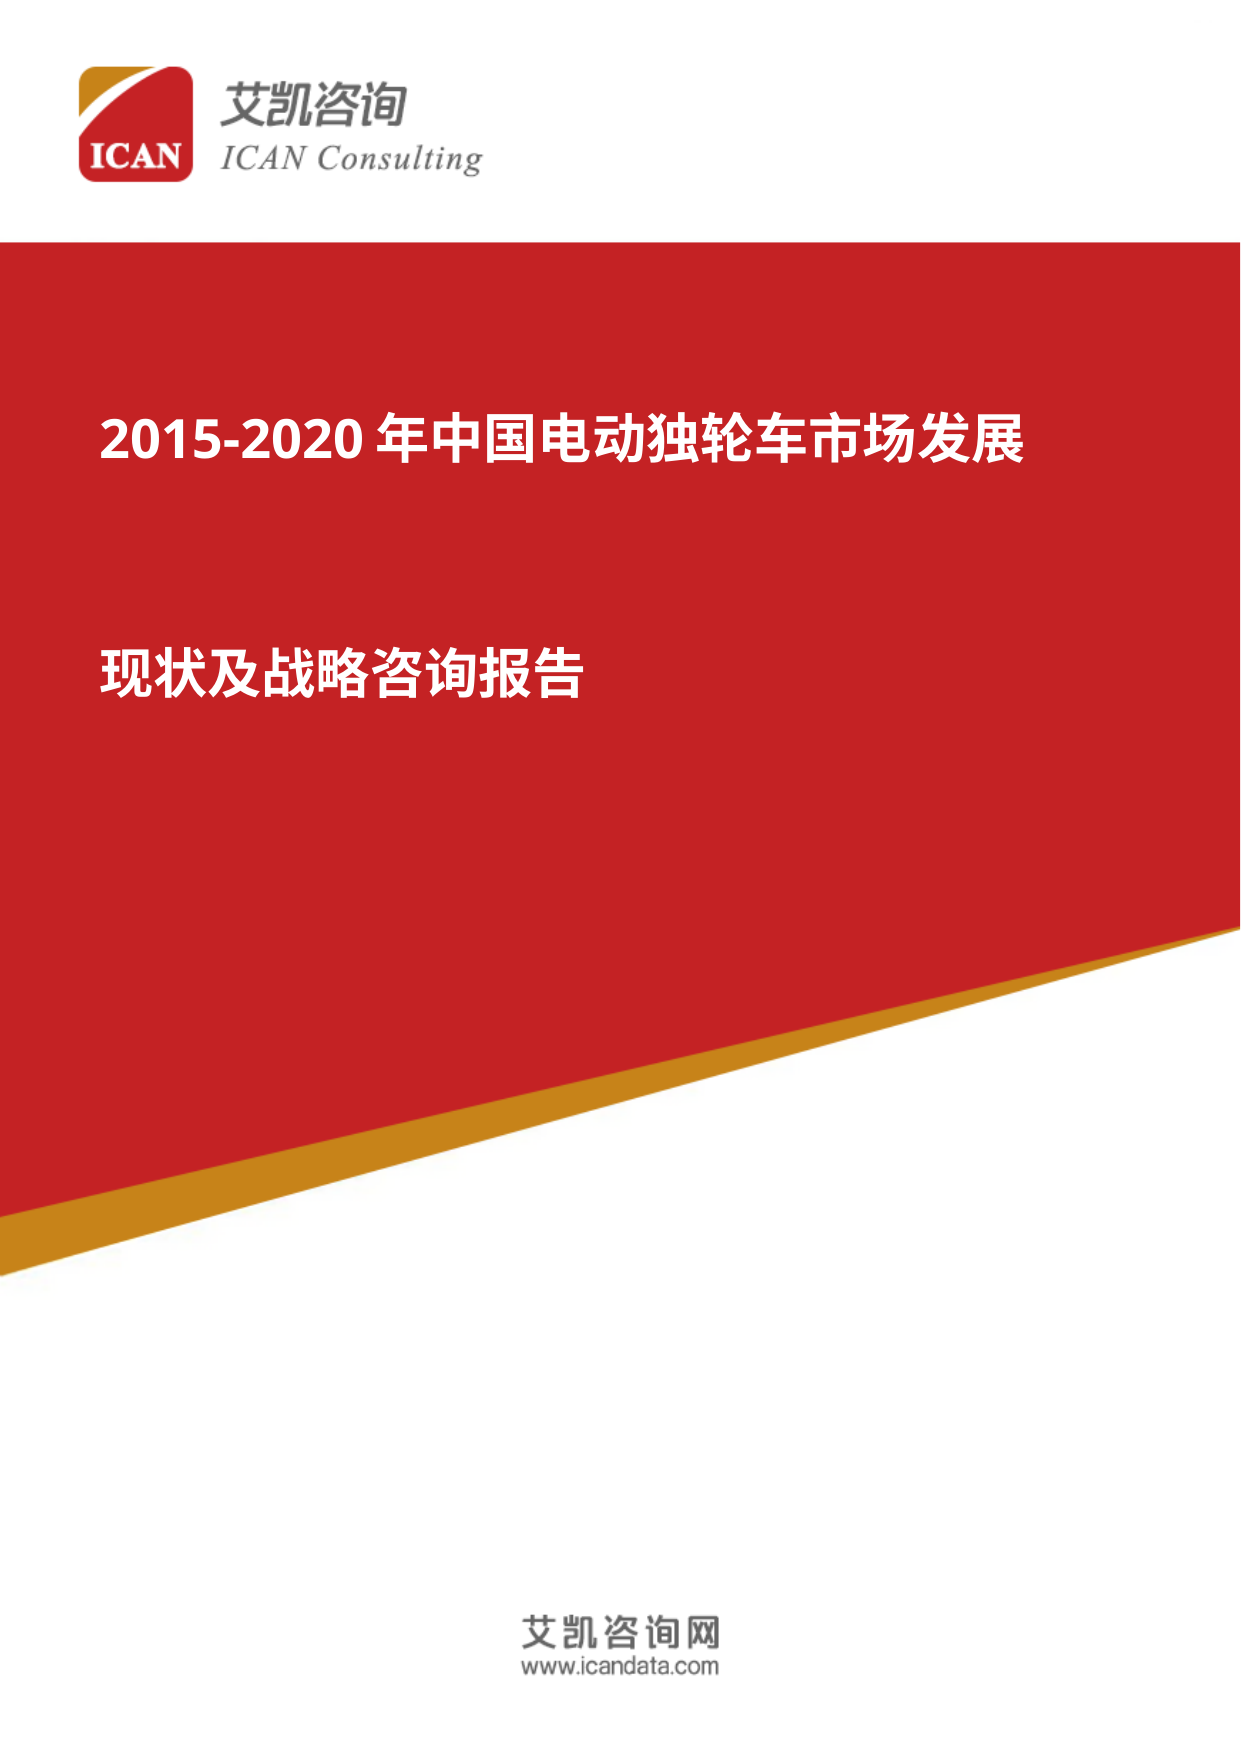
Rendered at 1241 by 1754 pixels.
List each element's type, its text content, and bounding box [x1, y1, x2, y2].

subtitle 2015-2020年中国电动独轮车市场发展现状及战略咨询报告 [99, 386, 1053, 718]
picture [0, 5, 1241, 1754]
